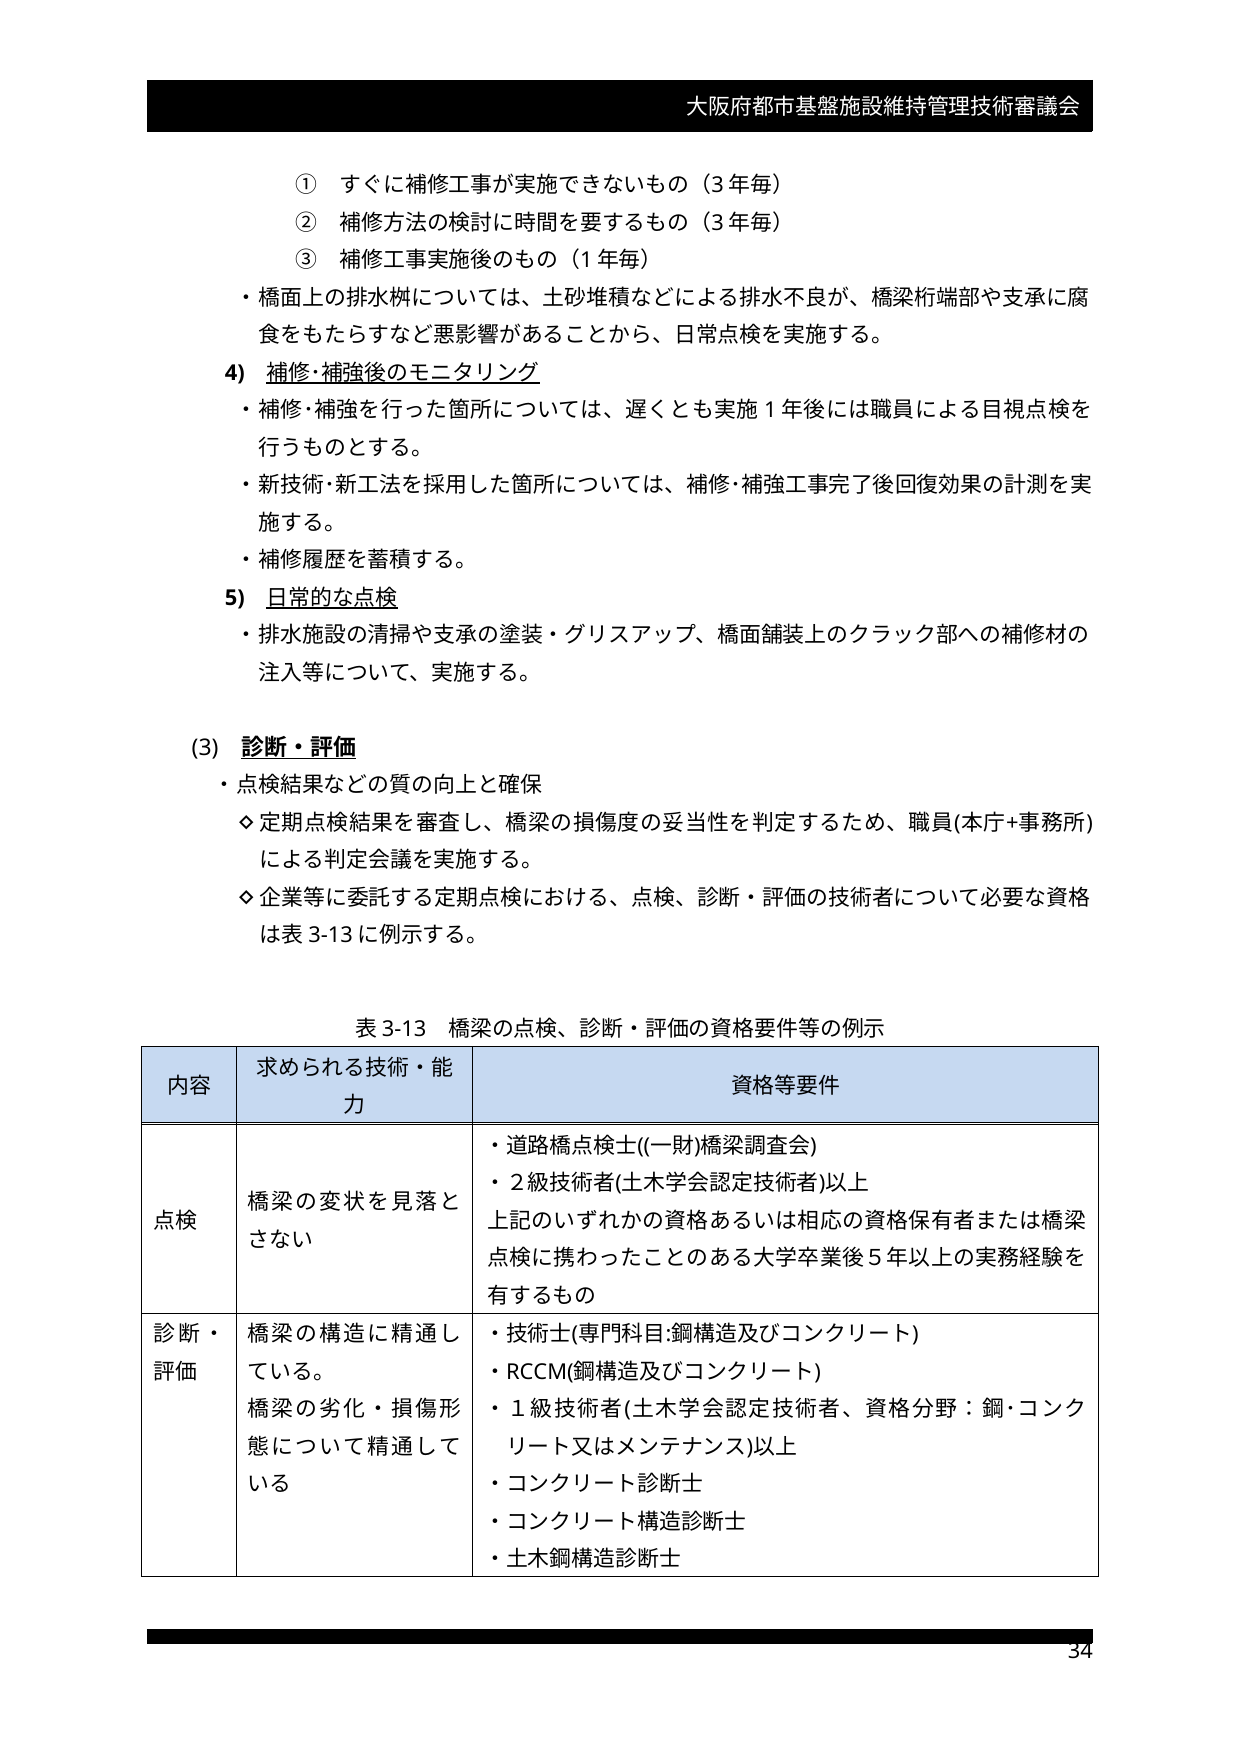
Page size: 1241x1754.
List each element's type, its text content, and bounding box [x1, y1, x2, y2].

list 点検結果などの質の向上と確保 [213, 764, 1092, 802]
list 定期点検結果を審査し、橋梁の損傷度の妥当性を判定するため、職員(本庁+事務所)による判定会議を実施する。 [236, 802, 1092, 877]
subtitle 日常的な点検 [224, 577, 1092, 614]
subtitle すぐに補修工事が実施できないもの（3年毎） [296, 164, 1092, 202]
subtitle 診断・評価 [191, 727, 1092, 764]
table_cell 点検 [142, 1125, 236, 1312]
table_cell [237, 1314, 472, 1576]
table_cell ・道路橋点検士((一財)橋梁調査会) ・２級技術者(土木学会認定技術者)以上 上記のいずれかの資格あるいは相応の資格保有者または橋梁点検に携わったことのある大学卒業後５年以上の実務経験を有するもの [473, 1125, 1098, 1312]
list 補修･補強を行った箇所については、遅くとも実施1年後には職員による目視点検を行うものとする。 [235, 389, 1092, 464]
list 橋面上の排水桝については、土砂堆積などによる排水不良が、橋梁桁端部や支承に腐食をもたらすなど悪影響があることから、日常点検を実施する。 [235, 277, 1092, 352]
table_header 内容 [142, 1047, 236, 1122]
list 補修履歴を蓄積する。 [235, 539, 1092, 577]
subtitle 補修方法の検討に時間を要するもの（3年毎） [296, 202, 1092, 239]
list 新技術･新工法を採用した箇所については、補修･補強工事完了後回復効果の計測を実施する。 [235, 464, 1092, 539]
subtitle 補修工事実施後のもの（1年毎） [296, 239, 1092, 277]
table_cell 診断・評価 [142, 1314, 236, 1576]
subtitle 補修･補強後のモニタリング [224, 352, 1092, 389]
table_cell 橋梁の変状を見落とさない [237, 1125, 472, 1312]
table_header 求められる技術・能力 [237, 1047, 472, 1122]
list 排水施設の清掃や支承の塗装・グリスアップ、橋面舗装上のクラック部への補修材の注入等について、実施する。 [235, 614, 1092, 689]
table_header 資格等要件 [473, 1047, 1098, 1122]
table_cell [473, 1314, 1098, 1576]
